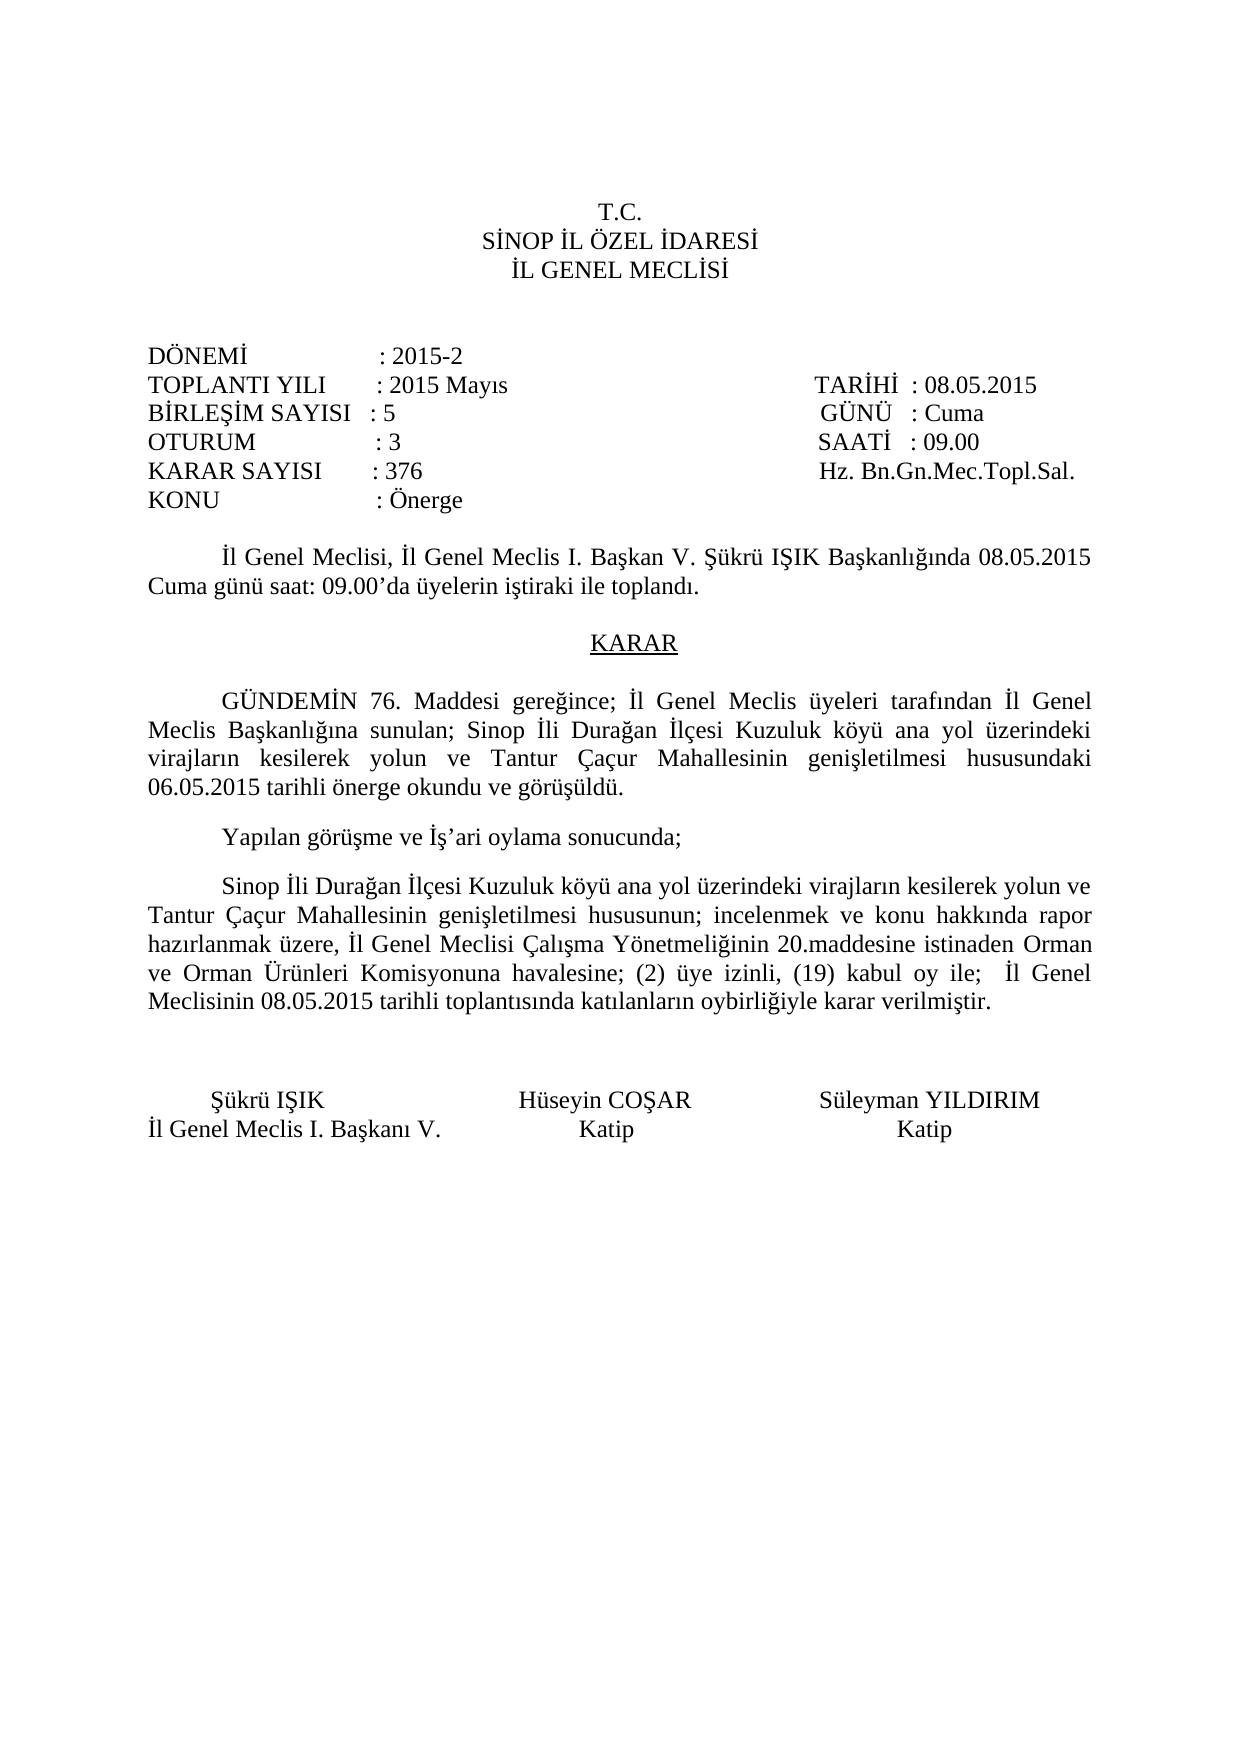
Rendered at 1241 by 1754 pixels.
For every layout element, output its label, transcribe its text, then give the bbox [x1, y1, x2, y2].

text BİRLEŞİM SAYISI : 5 GÜNÜ : Cuma [148, 398, 1093, 427]
text Sinop İli Durağan İlçesi Kuzuluk köyü ana yol üzerindeki virajların kesilerek yolun ve Tantur Çaçur Mahallesinin genişletilmesi hususunun; incelenmek ve konu hakkında rapor hazırlanmak üzere, İl Genel Meclisi Çalışma Yönetmeliğinin 20.maddesine istinaden Orman ve Orman Ürünleri Komisyonuna havalesine; (2) üye izinli, (19) kabul oy ile; İl Genel Meclisinin 08.05.2015 tarihli toplantısında katılanların oybirliğiyle karar verilmiştir. [148, 871, 1093, 1015]
text DÖNEMİ : 2015-2 [148, 341, 1093, 370]
text Şükrü IŞIK Hüseyin COŞAR Süleyman YILDIRIM [148, 1086, 1093, 1114]
text KONU : Önerge [148, 485, 1093, 513]
text İl Genel Meclisi, İl Genel Meclis I. Başkan V. Şükrü IŞIK Başkanlığında 08.05.2015 Cuma günü saat: 09.00’da üyelerin iştiraki ile toplandı. [148, 542, 1093, 600]
text T.C. [148, 197, 1093, 226]
text İL GENEL MECLİSİ [148, 255, 1093, 283]
text İl Genel Meclis I. Başkanı V. Katip Katip [148, 1114, 1093, 1143]
text KARAR [516, 628, 1093, 657]
text Yapılan görüşme ve İş’ari oylama sonucunda; [148, 822, 1093, 851]
text TOPLANTI YILI : 2015 Mayıs TARİHİ : 08.05.2015 [148, 370, 1093, 398]
text OTURUM : 3 SAATİ : 09.00 [148, 427, 1093, 456]
text KARAR SAYISI : 376 Hz. Bn.Gn.Mec.Topl.Sal. [148, 456, 1093, 485]
text GÜNDEMİN 76. Maddesi gereğince; İl Genel Meclis üyeleri tarafından İl Genel Meclis Başkanlığına sunulan; Sinop İli Durağan İlçesi Kuzuluk köyü ana yol üzerindeki virajların kesilerek yolun ve Tantur Çaçur Mahallesinin genişletilmesi hususundaki 06.05.2015 tarihli önerge okundu ve görüşüldü. [148, 686, 1093, 801]
text SİNOP İL ÖZEL İDARESİ [148, 226, 1093, 255]
